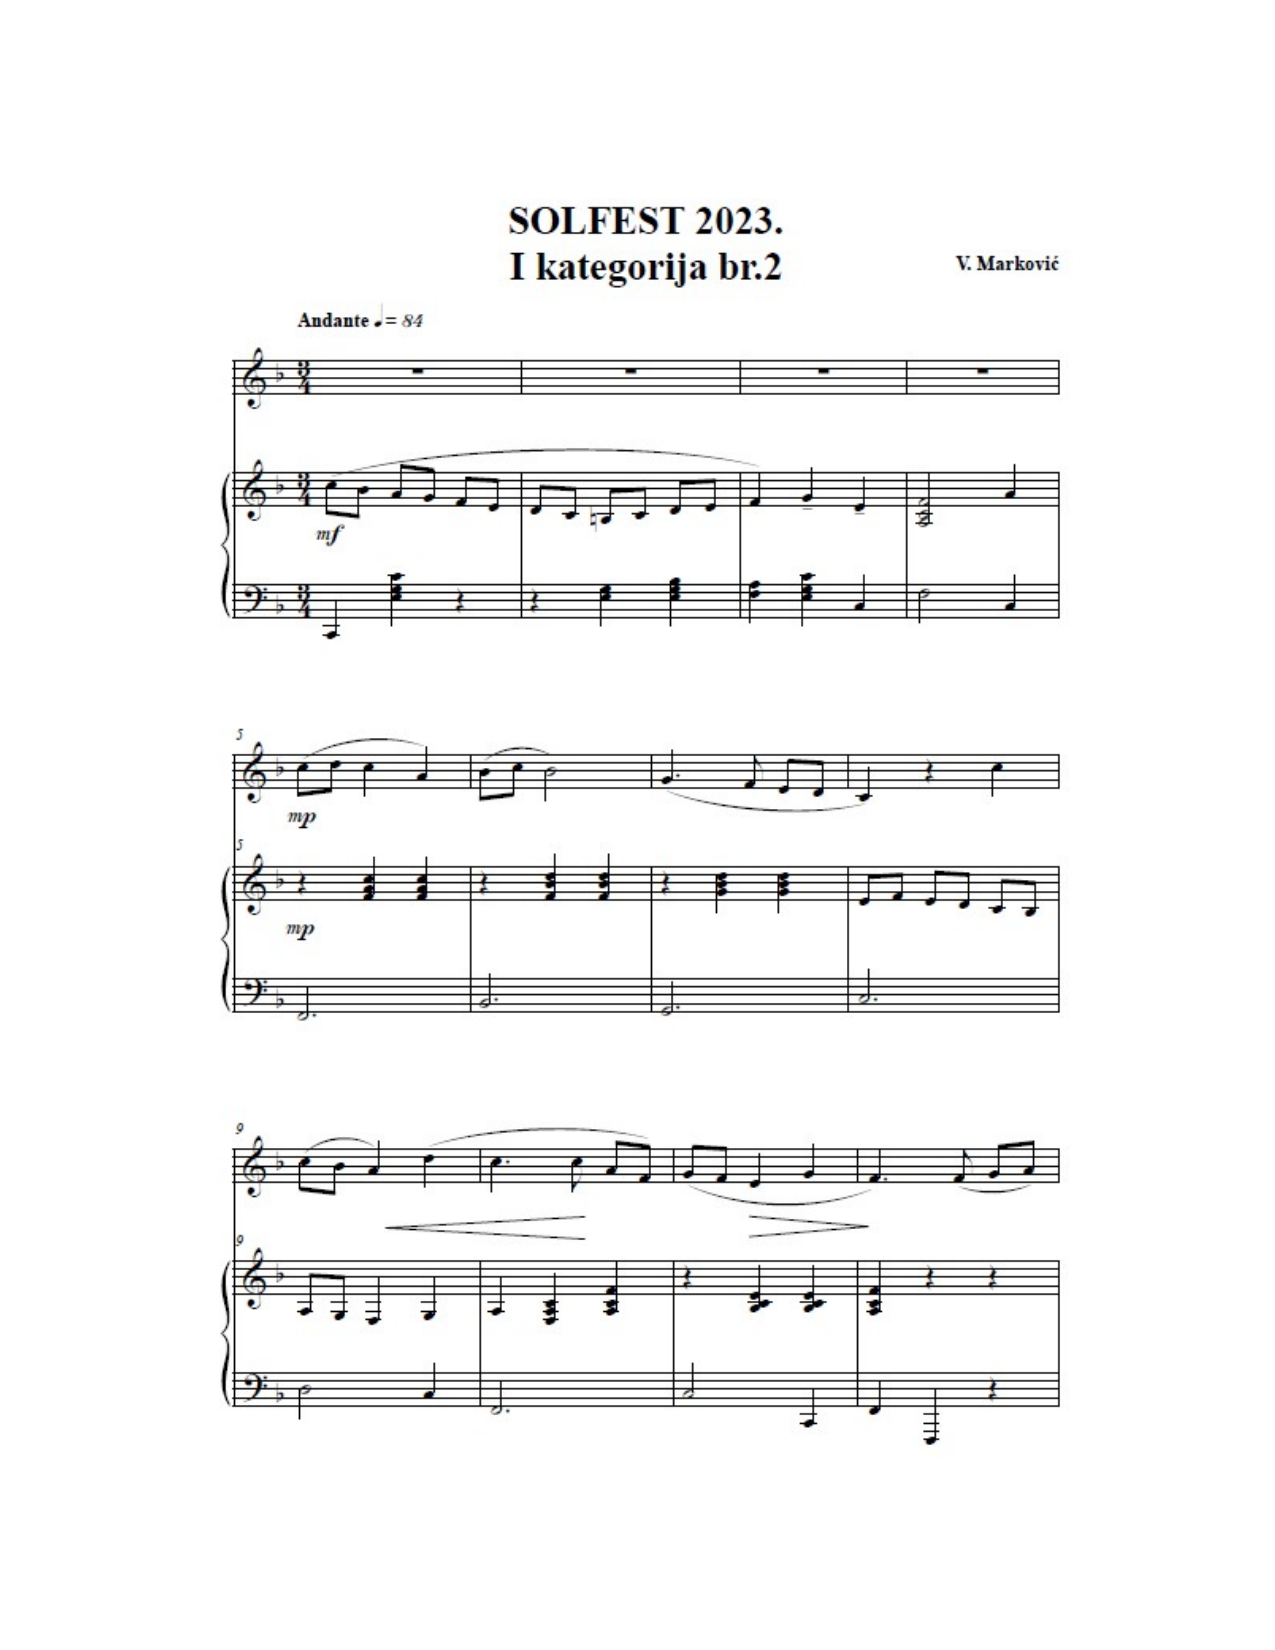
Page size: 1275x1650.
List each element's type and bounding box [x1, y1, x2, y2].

picture [169, 150, 1106, 1486]
